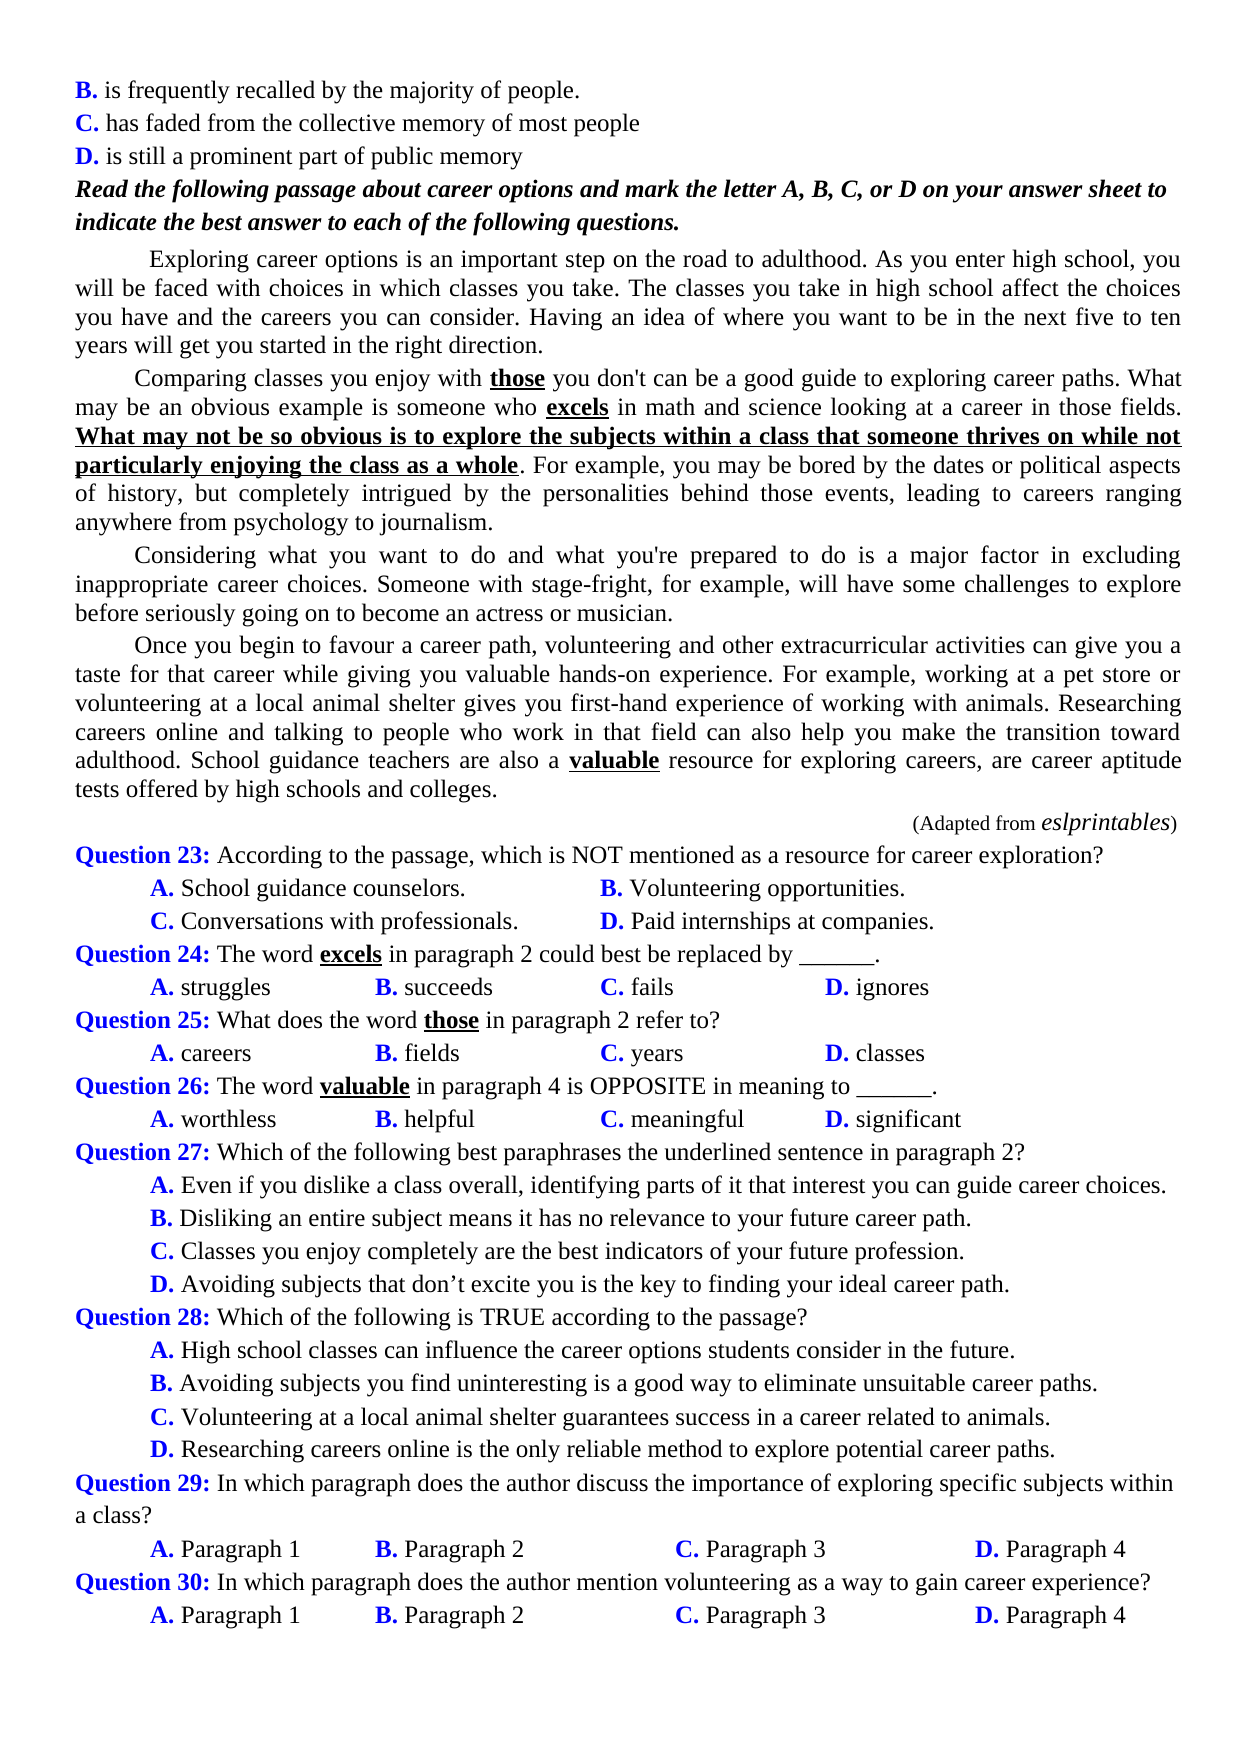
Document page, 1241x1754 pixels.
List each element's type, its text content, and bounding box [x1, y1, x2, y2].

text Considering what you want to do and what you're prepared to do is a major factor in excluding inappropriate career choices. Someone with stage-fright, for example, will have some challenges to explore before seriously going on to become an actress or musician. [75, 540, 1182, 626]
text Question 23: According to the passage, which is NOT mentioned as a resource for career exploration? A. School guidance counselors. B. Volunteering opportunities. C. Conversations with professionals. D. Paid internships at companies. [75, 840, 1182, 935]
text C. Volunteering at a local animal shelter guarantees success in a career related to animals. [75, 1402, 1182, 1430]
text Comparing classes you enjoy with those you don't can be a good guide to exploring career paths. What may be an obvious example is someone who excels in math and science looking at a career in those fields. What may not be so obvious is to explore the subjects within a class that someone thrives on while not particularly enjoying the class as a whole. For example, you may be bored by the dates or political aspects of history, but completely intrigued by the personalities behind those events, leading to careers ranging anywhere from psychology to journalism. [75, 363, 1182, 446]
text (Adapted from eslprintables) [75, 807, 1182, 836]
text Read the following passage about career options and mark the letter A, B, C, or D on your answer sheet to indicate the best answer to each of the following questions. [75, 174, 1182, 236]
text Question 30: In which paragraph does the author mention volunteering as a way to gain career experience? A. Paragraph 1 B. Paragraph 2 C. Paragraph 3 D. Paragraph 4 [75, 1567, 1182, 1628]
text B. Avoiding subjects you find uninteresting is a good way to eliminate unsuitable career paths. [75, 1368, 1182, 1397]
text B. is frequently recalled by the majority of people. [75, 75, 1182, 104]
text D. Researching careers online is the only reliable method to explore potential career paths. [75, 1434, 1182, 1463]
text Question 29: In which paragraph does the author discuss the importance of exploring specific subjects within a class? A. Paragraph 1 B. Paragraph 2 C. Paragraph 3 D. Paragraph 4 [75, 1468, 1182, 1562]
text C. has faded from the collective memory of most people [75, 108, 1182, 137]
text Question 28: Which of the following is TRUE according to the passage? A. High school classes can influence the career options students consider in the future. [75, 1302, 1182, 1364]
text Question 24: The word excels in paragraph 2 could best be replaced by ______. A. struggles B. succeeds C. fails D. ignores [75, 939, 1182, 1001]
text Exploring career options is an important step on the road to adulthood. As you enter high school, you will be faced with choices in which classes you take. The classes you take in high school affect the choices you have and the careers you can consider. Having an idea of where you want to be in the next five to ten years will get you started in the right direction. [75, 244, 1182, 359]
text Comparing classes you enjoy with those you don't can be a good guide to exploring career paths. What may be an obvious example is someone who excels in math and science looking at a career in those fields. What may not be so obvious is to explore the subjects within a class that someone thrives on while not particularly enjoying the class as a whole. For example, you may be bored by the dates or political aspects of history, but completely intrigued by the personalities behind those events, leading to careers ranging anywhere from psychology to journalism. [75, 447, 1182, 536]
text Question 25: What does the word those in paragraph 2 refer to? A. careers B. fields C. years D. classes [75, 1005, 1182, 1067]
text Once you begin to favour a career path, volunteering and other extracurricular activities can give you a taste for that career while giving you valuable hands-on experience. For example, working at a pet store or volunteering at a local animal shelter gives you first-hand experience of working with animals. Researching careers online and talking to people who work in that field can also help you make the transition toward adulthood. School guidance teachers are also a valuable resource for exploring careers, are career aptitude tests offered by high schools and colleges. [75, 631, 1182, 803]
text Question 27: Which of the following best paraphrases the underlined sentence in paragraph 2? A. Even if you dislike a class overall, identifying parts of it that interest you can guide career choices. B. Disliking an entire subject means it has no relevance to your future career path. C. Classes you enjoy completely are the best indicators of your future profession. D. Avoiding subjects that don’t excite you is the key to finding your ideal career path. [75, 1137, 1182, 1298]
text D. is still a prominent part of public memory [75, 141, 1182, 170]
text Question 26: The word valuable in paragraph 4 is OPPOSITE in meaning to ______. A. worthless B. helpful C. meaningful D. significant [75, 1071, 1182, 1133]
